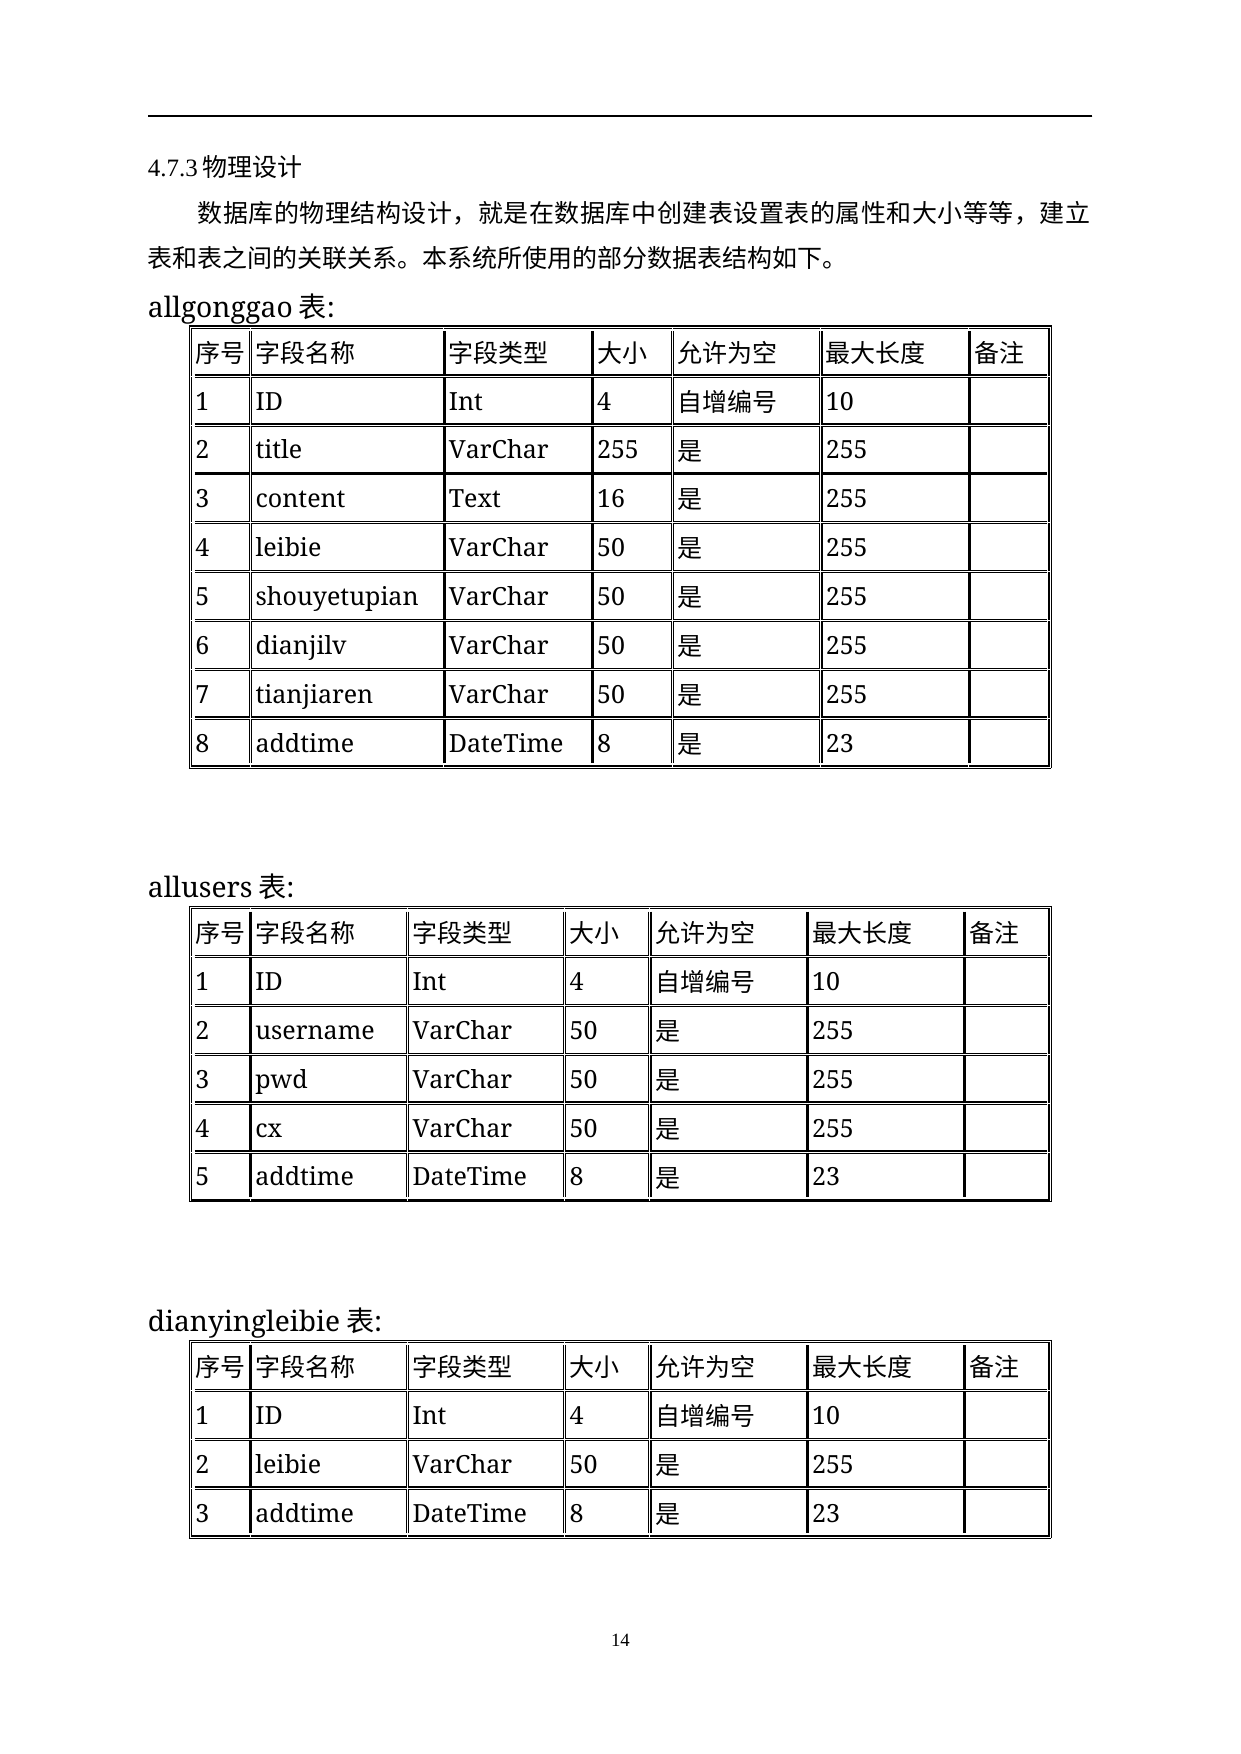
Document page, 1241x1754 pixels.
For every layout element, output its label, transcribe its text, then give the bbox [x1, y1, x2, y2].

table_cell Int [446, 378, 591, 423]
table_cell 是 [650, 1490, 807, 1535]
table_header 备注 [964, 1343, 1048, 1388]
table_cell 10 [809, 1392, 963, 1437]
table_cell 255 [823, 671, 968, 716]
table_cell [964, 1150, 1049, 1199]
table_cell 自增编号 [652, 958, 806, 1003]
table_header 字段类型 [408, 909, 565, 955]
table_cell Int [409, 958, 563, 1003]
table_cell 是 [652, 1105, 806, 1150]
table_cell 4 [190, 521, 251, 570]
table_cell 6 [192, 619, 249, 667]
table_cell dianjilv [252, 622, 443, 667]
table_cell 是 [674, 622, 819, 667]
text dianyingleibie表: [148, 1299, 1092, 1340]
table_cell 1 [190, 955, 250, 1003]
table_cell 4 [594, 378, 671, 423]
table_header 最大长度 [821, 327, 969, 374]
table_cell 255 [823, 622, 968, 667]
table_cell [966, 1053, 1049, 1101]
table_cell [966, 1389, 1049, 1437]
table_cell 255 [823, 427, 968, 472]
table_cell addtime [250, 1154, 407, 1199]
table_header 大小 [565, 1341, 650, 1388]
table_header 允许为空 [650, 909, 807, 955]
table_header 备注 [964, 909, 1048, 955]
table_cell username [252, 1007, 406, 1052]
table_cell 4 [192, 1101, 249, 1150]
table_cell 3 [192, 1486, 250, 1535]
table_cell 2 [192, 423, 249, 472]
table_header 字段类型 [444, 329, 592, 374]
table_cell [971, 668, 1049, 716]
table_header 字段名称 [250, 909, 407, 955]
subtitle 4.7.3物理设计 [148, 148, 1092, 184]
table_cell tianjiaren [252, 671, 443, 716]
table_cell 5 [192, 1150, 250, 1199]
table_cell 255 [809, 1105, 963, 1150]
table_cell 50 [594, 622, 671, 667]
table_cell DateTime [444, 720, 592, 765]
table_cell 255 [809, 1056, 963, 1101]
table_cell 16 [594, 475, 671, 521]
table_cell shouyetupian [252, 573, 443, 618]
table_cell VarChar [409, 1007, 563, 1052]
table_header 允许为空 [650, 1343, 807, 1388]
table_header 序号 [192, 1343, 250, 1388]
text 数据库的物理结构设计，就是在数据库中创建表设置表的属性和大小等等，建立表和表之间的关联关系。本系统所使用的部分数据表结构如下。 [148, 193, 1092, 275]
table_cell 2 [192, 1438, 249, 1486]
table_cell cx [252, 1105, 406, 1150]
table_cell 10 [809, 958, 963, 1003]
table_cell 8 [565, 1150, 650, 1199]
table_cell 是 [650, 1154, 807, 1199]
table_cell 2 [192, 1004, 249, 1052]
table_header 序号 [192, 329, 251, 374]
table_cell 是 [652, 1441, 806, 1486]
table_cell content [252, 475, 443, 521]
table_cell ID [252, 1392, 406, 1437]
table_header 大小 [592, 329, 673, 374]
table_cell 255 [823, 573, 968, 618]
table_header 备注 [969, 329, 1048, 374]
table_cell 4 [566, 958, 648, 1003]
table_cell VarChar [446, 427, 591, 472]
table_cell 255 [809, 1441, 963, 1486]
table_cell 8 [565, 1486, 650, 1535]
table_cell 23 [821, 720, 969, 765]
table_cell ID [252, 958, 406, 1003]
table_cell 255 [809, 1007, 963, 1052]
table_cell 3 [192, 1053, 249, 1101]
table_cell 8 [192, 716, 251, 765]
table_cell 50 [594, 524, 671, 570]
table_cell [966, 1004, 1049, 1052]
table_cell 是 [652, 1056, 806, 1101]
table_cell [964, 1486, 1049, 1535]
table_cell 自增编号 [674, 378, 819, 423]
table_cell 23 [807, 1490, 964, 1535]
table_cell DateTime [408, 1490, 565, 1535]
table_header 最大长度 [807, 909, 964, 955]
text allusers表: [148, 865, 1092, 906]
table_cell VarChar [446, 573, 591, 618]
table_cell 3 [192, 472, 249, 521]
table_cell 是 [674, 427, 819, 472]
table_cell 23 [807, 1154, 964, 1199]
table_cell 1 [192, 1389, 249, 1437]
table_cell VarChar [409, 1056, 563, 1101]
table_cell 50 [566, 1007, 648, 1052]
table_cell title [252, 427, 443, 472]
table_cell [971, 472, 1048, 521]
table_cell 10 [823, 378, 968, 423]
table_cell leibie [252, 524, 443, 570]
table_cell 是 [674, 475, 819, 521]
table_cell 255 [823, 475, 968, 521]
table_cell [964, 955, 1050, 1003]
table_cell Text [446, 475, 591, 521]
table_cell 是 [674, 671, 819, 716]
table_cell 50 [566, 1441, 648, 1486]
table_cell 1 [192, 374, 249, 423]
table_header 序号 [192, 909, 250, 955]
table_cell [971, 619, 1049, 667]
table_cell 255 [594, 427, 671, 472]
table_cell ID [252, 378, 443, 423]
table_cell 4 [566, 1392, 648, 1437]
table_cell [971, 374, 1049, 423]
table_header 字段类型 [408, 1343, 565, 1388]
table_cell 50 [594, 573, 671, 618]
table_cell 是 [674, 524, 819, 570]
text allgonggao表: [148, 284, 1092, 325]
table_cell addtime [250, 1490, 407, 1535]
table_cell DateTime [408, 1154, 565, 1199]
table_header 字段名称 [251, 327, 444, 374]
table_cell 50 [566, 1105, 648, 1150]
table_cell Int [409, 1392, 563, 1437]
table_header 允许为空 [673, 327, 821, 374]
table_cell 是 [673, 716, 821, 765]
table_cell 是 [674, 573, 819, 618]
table_cell 50 [566, 1056, 648, 1101]
table_cell 50 [594, 671, 671, 716]
table_cell pwd [252, 1056, 406, 1101]
table_cell leibie [252, 1441, 406, 1486]
table_cell VarChar [409, 1441, 563, 1486]
table_header 大小 [565, 907, 650, 955]
table_cell VarChar [409, 1105, 563, 1150]
table_cell [969, 570, 1050, 618]
table_cell 8 [592, 720, 673, 765]
table_cell 自增编号 [652, 1392, 806, 1437]
table_cell 5 [190, 570, 251, 618]
table_cell [969, 716, 1049, 765]
table_cell [966, 1101, 1049, 1150]
table_cell 255 [823, 524, 968, 570]
table_cell 7 [192, 668, 249, 716]
table_header 最大长度 [807, 1343, 964, 1388]
table_cell [971, 423, 1049, 472]
table_cell 是 [652, 1007, 806, 1052]
table_cell VarChar [446, 671, 591, 716]
table_header 字段名称 [250, 1343, 407, 1388]
table_cell VarChar [446, 524, 591, 570]
table_cell [969, 521, 1050, 570]
table_cell VarChar [446, 622, 591, 667]
table_cell [966, 1438, 1049, 1486]
table_cell addtime [251, 720, 444, 765]
